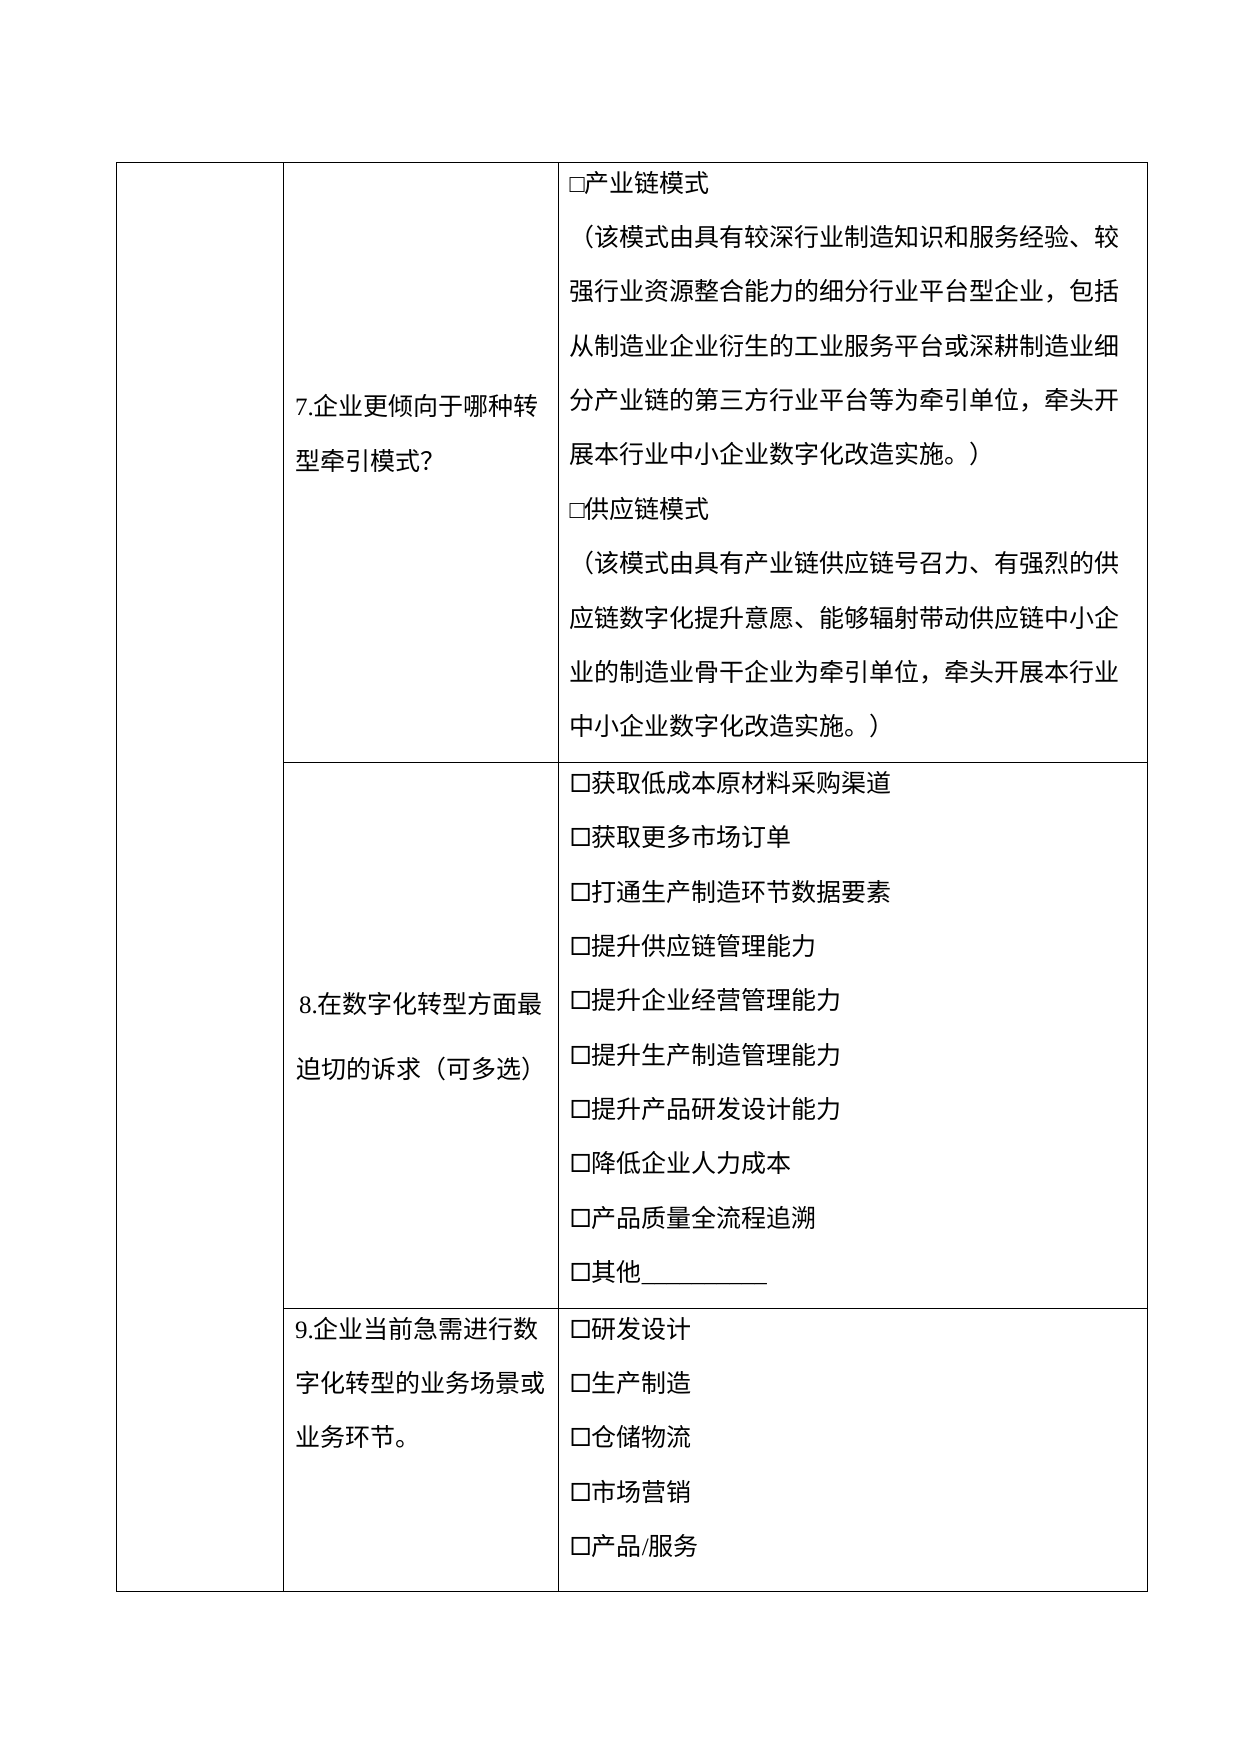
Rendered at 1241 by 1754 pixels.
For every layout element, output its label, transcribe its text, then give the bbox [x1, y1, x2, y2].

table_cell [284, 1309, 558, 1591]
table_cell □产业链模式 （该模式由具有较深行业制造知识和服务经验、较强行业资源整合能力的细分行业平台型企业，包括从制造业企业衍生的工业服务平台或深耕制造业细分产业链的第三方行业平台等为牵引单位，牵头开展本行业中小企业数字化改造实施。） □供应链模式 （该模式由具有产业链供应链号召力、有强烈的供应链数字化提升意愿、能够辐射带动供应链中小企业的制造业骨干企业为牵引单位，牵头开展本行业中小企业数字化改造实施。） [559, 163, 1147, 762]
table_cell 8.在数字化转型方面最迫切的诉求（可多选） [284, 763, 558, 1308]
table_cell 获取低成本原材料采购渠道 获取更多市场订单 打通生产制造环节数据要素 提升供应链管理能力 提升企业经营管理能力 提升生产制造管理能力 提升产品研发设计能力 降低企业人力成本 产品质量全流程追溯 其他__________ [559, 763, 1147, 1308]
table_cell 7.企业更倾向于哪种转型牵引模式？ [284, 163, 558, 762]
table_cell [117, 163, 283, 1591]
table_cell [559, 1309, 1147, 1591]
